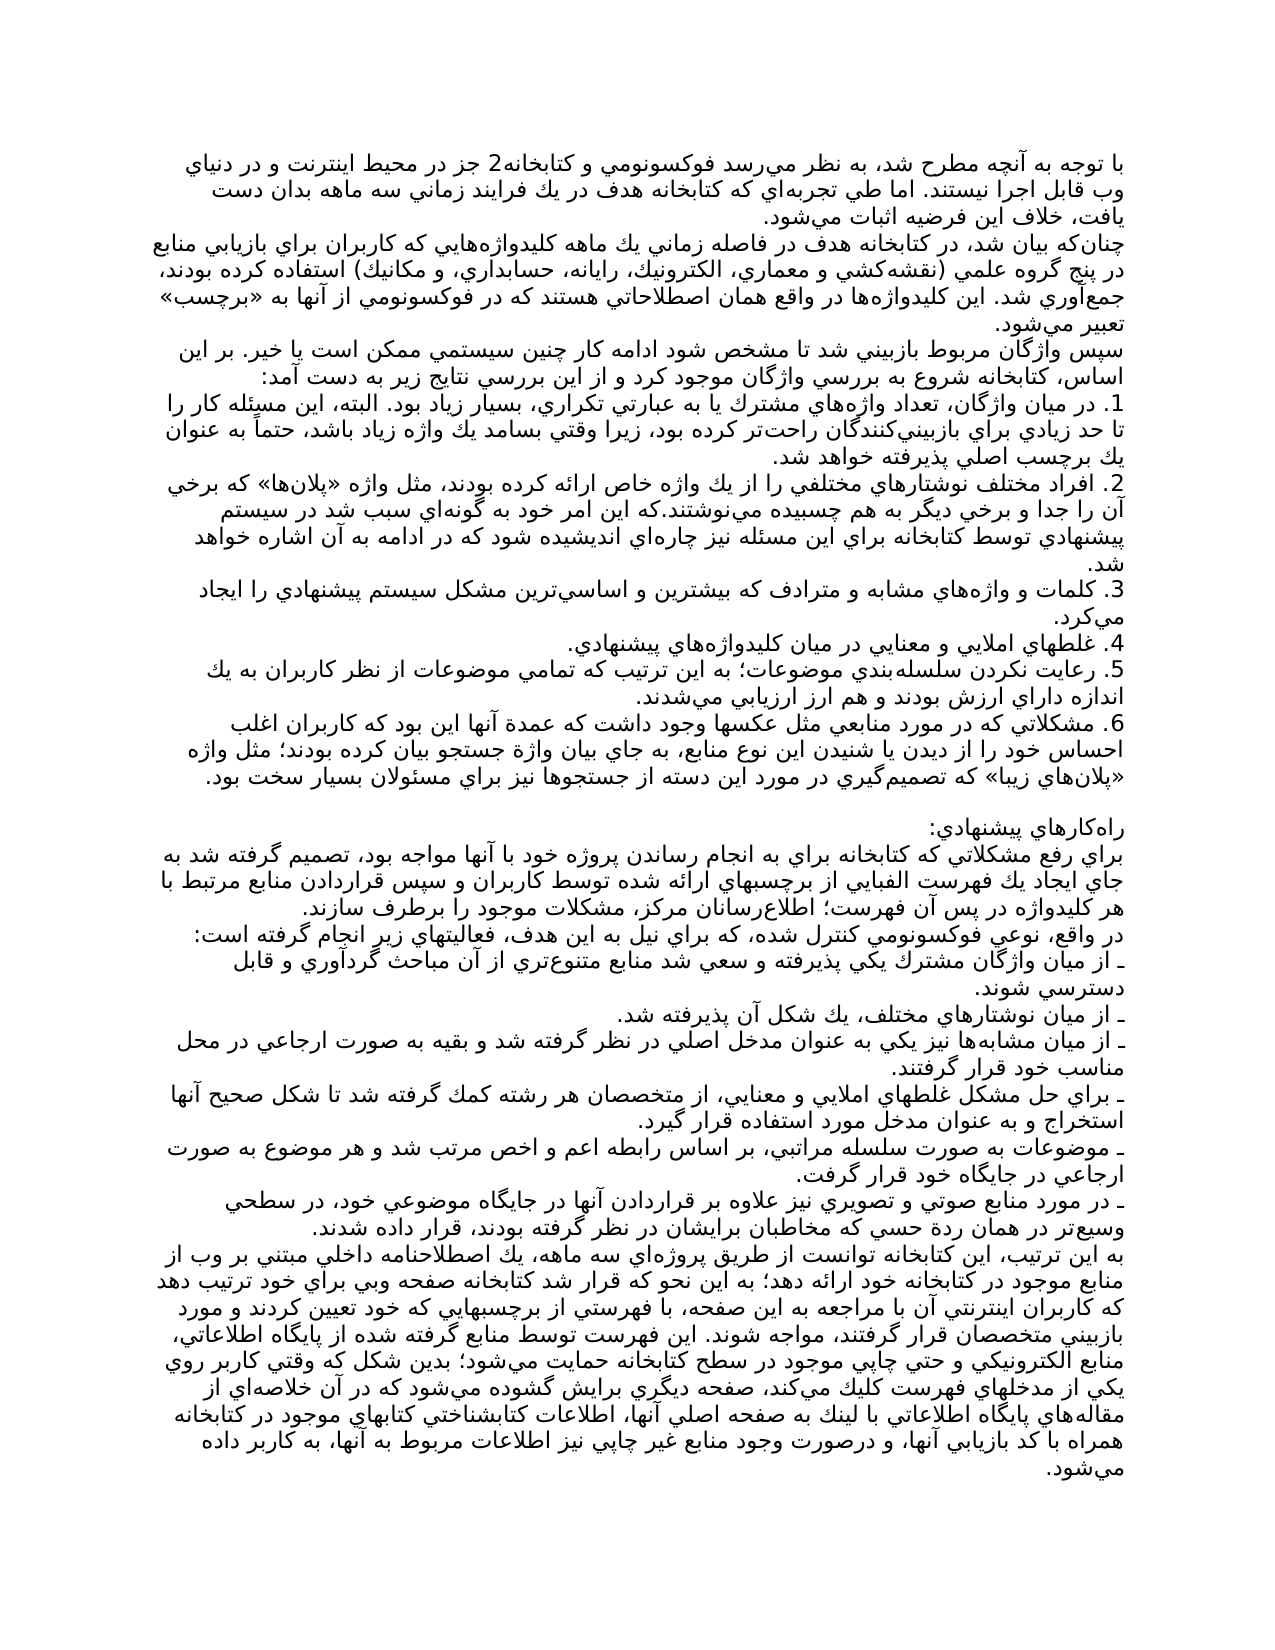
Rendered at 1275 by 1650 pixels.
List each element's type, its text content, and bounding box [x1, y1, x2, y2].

text 1. در ميان واژگان، تعداد واژه‌هاي مشترك يا به عبارتي تكراري، بسيار زياد بود. البته، اين مسئله كار را تا حد زيادي براي بازبيني‌كنندگان راحت‌تر كرده بود، زيرا وقتي بسامد يك واژه زياد باشد، حتماً به عنوان يك برچسب اصلي پذيرفته خواهد شد. [150, 390, 1125, 470]
text 4. غلطهاي املايي و معنايي در ميان كليدواژه‌هاي پيشنهادي. [150, 630, 1125, 657]
text ـ از ميان نوشتارهاي مختلف، يك شكل آن پذيرفته شد. [150, 1001, 1125, 1027]
text سپس واژگان مربوط بازبيني شد تا مشخص شود ادامه كار چنين سيستمي ممكن است يا خير. بر اين اساس، كتابخانه شروع به بررسي واژگان موجود كرد و از اين بررسي نتايج زير به دست آمد: [150, 337, 1125, 390]
text راه‌كارهاي پيشنهادي: [150, 814, 1125, 841]
text در واقع، نوعي فوكسونومي كنترل شده، كه براي نيل به اين هدف، فعاليتهاي زير انجام گرفته است: [150, 921, 1125, 947]
text 6. مشكلاتي كه در مورد منابعي مثل عكسها وجود داشت كه عمدة آنها اين بود كه كاربران اغلب احساس خود را از ديدن يا شنيدن اين نوع منابع، به جاي بيان واژة جستجو بيان كرده بودند؛ مثل واژه «پلان‌هاي زيبا» كه تصميم‌گيري در مورد اين دسته از جستجوها نيز براي مسئولان بسيار سخت بود. [150, 710, 1125, 790]
text 5. رعايت نكردن سلسله‌بندي موضوعات؛ به اين ترتيب كه تمامي موضوعات از نظر كاربران به يك اندازه داراي ارزش بودند و هم ارز ارزيابي مي‌شدند. [150, 657, 1125, 710]
text ـ از ميان واژگان مشترك يكي پذيرفته و سعي شد منابع متنوع‌تري از آن مباحث گردآوري و قابل دسترسي شوند. [150, 947, 1125, 1001]
text ـ براي حل مشكل غلطهاي املايي و معنايي، از متخصصان هر رشته كمك گرفته شد تا شكل صحيح آنها استخراج و به عنوان مدخل مورد استفاده قرار گيرد. [150, 1081, 1125, 1134]
text ـ در مورد منابع صوتي و تصويري نيز علاوه بر قراردادن آنها در جايگاه موضوعي خود، در سطحي وسيع‌تر در همان ردة حسي كه مخاطبان برايشان در نظر گرفته بودند، قرار داده شدند. [150, 1187, 1125, 1241]
text ـ موضوعات به صورت سلسله مراتبي، بر اساس رابطه اعم و اخص مرتب شد و هر موضوع به صورت ارجاعي در جايگاه خود قرار گرفت. [150, 1134, 1125, 1187]
text ـ از ميان مشابه‌ها نيز يكي به عنوان مدخل اصلي در نظر گرفته شد و بقيه به صورت ارجاعي در محل مناسب خود قرار گرفتند. [150, 1027, 1125, 1081]
text 2. افراد مختلف نوشتارهاي مختلفي را از يك واژه خاص ارائه كرده بودند، مثل واژه «پلان‌ها» كه برخي آن را جدا و برخي ديگر به هم چسبيده مي‌نوشتند.كه اين امر خود به گونه‌اي سبب شد در سيستم پيشنهادي توسط كتابخانه براي اين مسئله نيز چاره‌اي انديشيده شود كه در ادامه به آن اشاره خواهد شد. [150, 470, 1125, 577]
text چنان‌كه بيان شد، در كتابخانه هدف در فاصله زماني يك ماهه كليدواژه‌هايي كه كاربران براي بازيابي منابع در پنج گروه علمي (نقشه‌كشي و معماري، الكترونيك، رايانه، حسابداري، و مكانيك) استفاده كرده بودند، جمع‌آوري شد. اين كليدواژه‌ها در واقع همان اصطلاحاتي هستند كه در فوكسونومي از آنها به «برچسب» تعبير مي‌شود. [150, 230, 1125, 337]
text با توجه به آنچه مطرح شد، به نظر مي‌رسد فوكسونومي و كتابخانه2 جز در محيط اينترنت و در دنياي وب قابل اجرا نيستند. اما طي تجربه‌اي كه كتابخانه هدف در يك فرايند زماني سه ماهه بدان دست يافت، خلاف اين فرضيه اثبات مي‌شود. [150, 150, 1125, 230]
text براي رفع مشكلاتي كه كتابخانه براي به انجام رساندن پروژه خود با آنها مواجه بود، تصميم گرفته شد به جاي ايجاد يك فهرست الفبايي از برچسبهاي ارائه شده توسط كاربران و سپس قراردادن منابع مرتبط با هر كليدواژه در پس آن فهرست؛ اطلاع‌رسانان مركز، مشكلات موجود را برطرف سازند. [150, 841, 1125, 921]
text 3. كلمات و واژه‌هاي مشابه و مترادف كه بيشترين و اساسي‌ترين مشكل سيستم پيشنهادي را ايجاد مي‌كرد. [150, 577, 1125, 630]
text به اين ترتيب، اين كتابخانه توانست از طريق پروژه‌اي سه ماهه، يك اصطلاحنامه داخلي مبتني بر وب از منابع موجود در كتابخانه خود ارائه دهد؛ به اين نحو كه قرار شد كتابخانه صفحه وبي براي خود ترتيب دهد كه كاربران اينترنتي آن با مراجعه به اين صفحه، با فهرستي از برچسبهايي كه خود تعيين كردند و مورد بازبيني متخصصان قرار گرفتند، مواجه شوند. اين فهرست توسط منابع گرفته شده از پايگاه اطلاعاتي، منابع الكترونيكي و حتي چاپي موجود در سطح كتابخانه حمايت مي‌شود؛ بدين شكل كه وقتي كاربر روي يكي از مدخلهاي فهرست كليك مي‌كند، صفحه ديگري برايش گشوده مي‌شود كه در آن خلاصه‌اي از مقاله‌هاي پايگاه اطلاعاتي با لينك به صفحه اصلي آنها، اطلاعات كتابشناختي كتابهاي موجود در كتابخانه همراه با كد بازيابي آنها، و درصورت وجود منابع غير چاپي نيز اطلاعات مربوط به آنها، به كاربر داده مي‌شود. [150, 1241, 1125, 1481]
